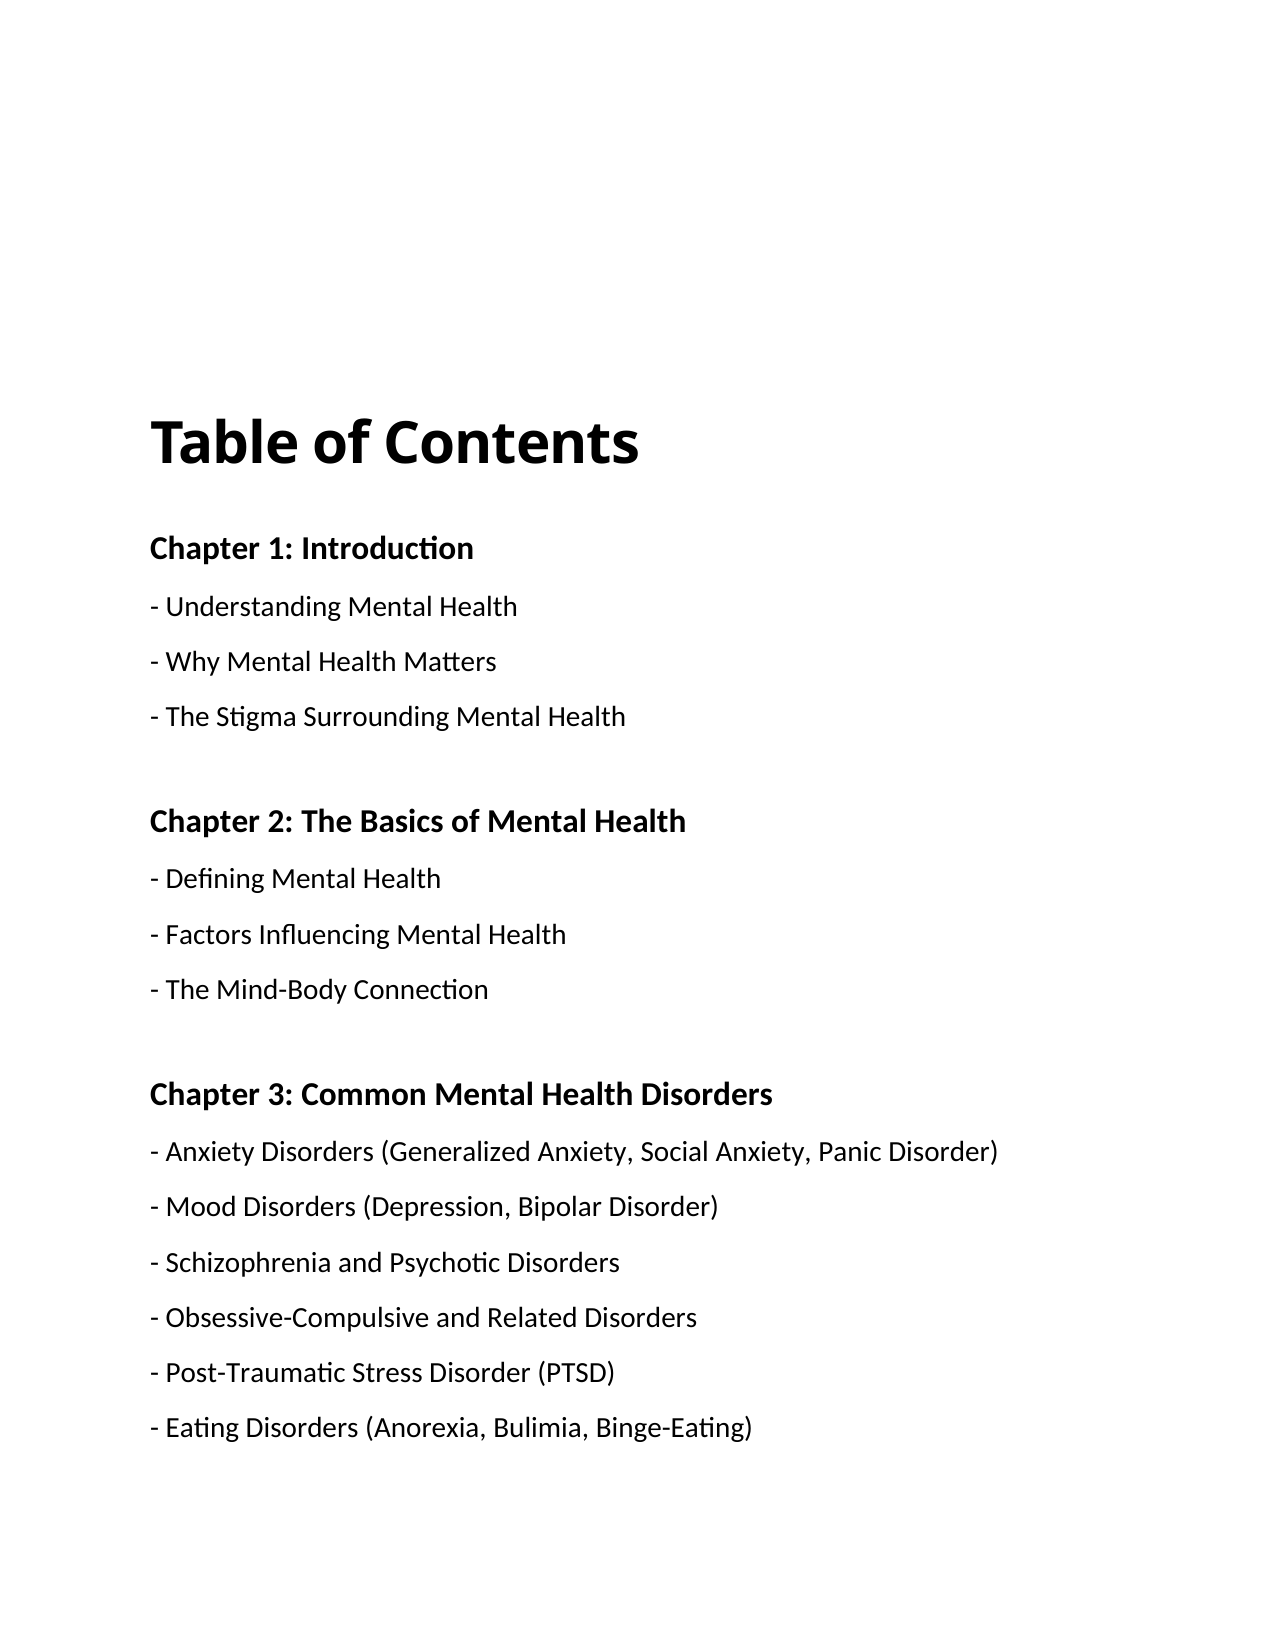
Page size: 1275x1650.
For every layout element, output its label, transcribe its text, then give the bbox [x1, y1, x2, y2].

text Chapter 2: The Basics of Mental Health [150, 800, 1125, 841]
text - Factors Influencing Mental Health [150, 916, 1125, 951]
text - The Stigma Surrounding Mental Health [150, 698, 1125, 734]
text - The Mind-Body Connection [150, 971, 1125, 1006]
text - Understanding Mental Health [150, 588, 1125, 623]
text - Obsessive-Compulsive and Related Disorders [150, 1299, 1125, 1334]
text Chapter 3: Common Mental Health Disorders [150, 1073, 1125, 1113]
text Chapter 1: Introduction [150, 527, 1125, 568]
text - Schizophrenia and Psychotic Disorders [150, 1244, 1125, 1279]
text - Mood Disorders (Depression, Bipolar Disorder) [150, 1188, 1125, 1224]
text - Why Mental Health Matters [150, 643, 1125, 678]
text - Post-Traumatic Stress Disorder (PTSD) [150, 1354, 1125, 1389]
text - Defining Mental Health [150, 861, 1125, 896]
text - Eating Disorders (Anorexia, Bulimia, Binge-Eating) [150, 1409, 1125, 1444]
text - Anxiety Disorders (Generalized Anxiety, Social Anxiety, Panic Disorder) [150, 1133, 1125, 1169]
title Table of Contents [150, 401, 1125, 480]
